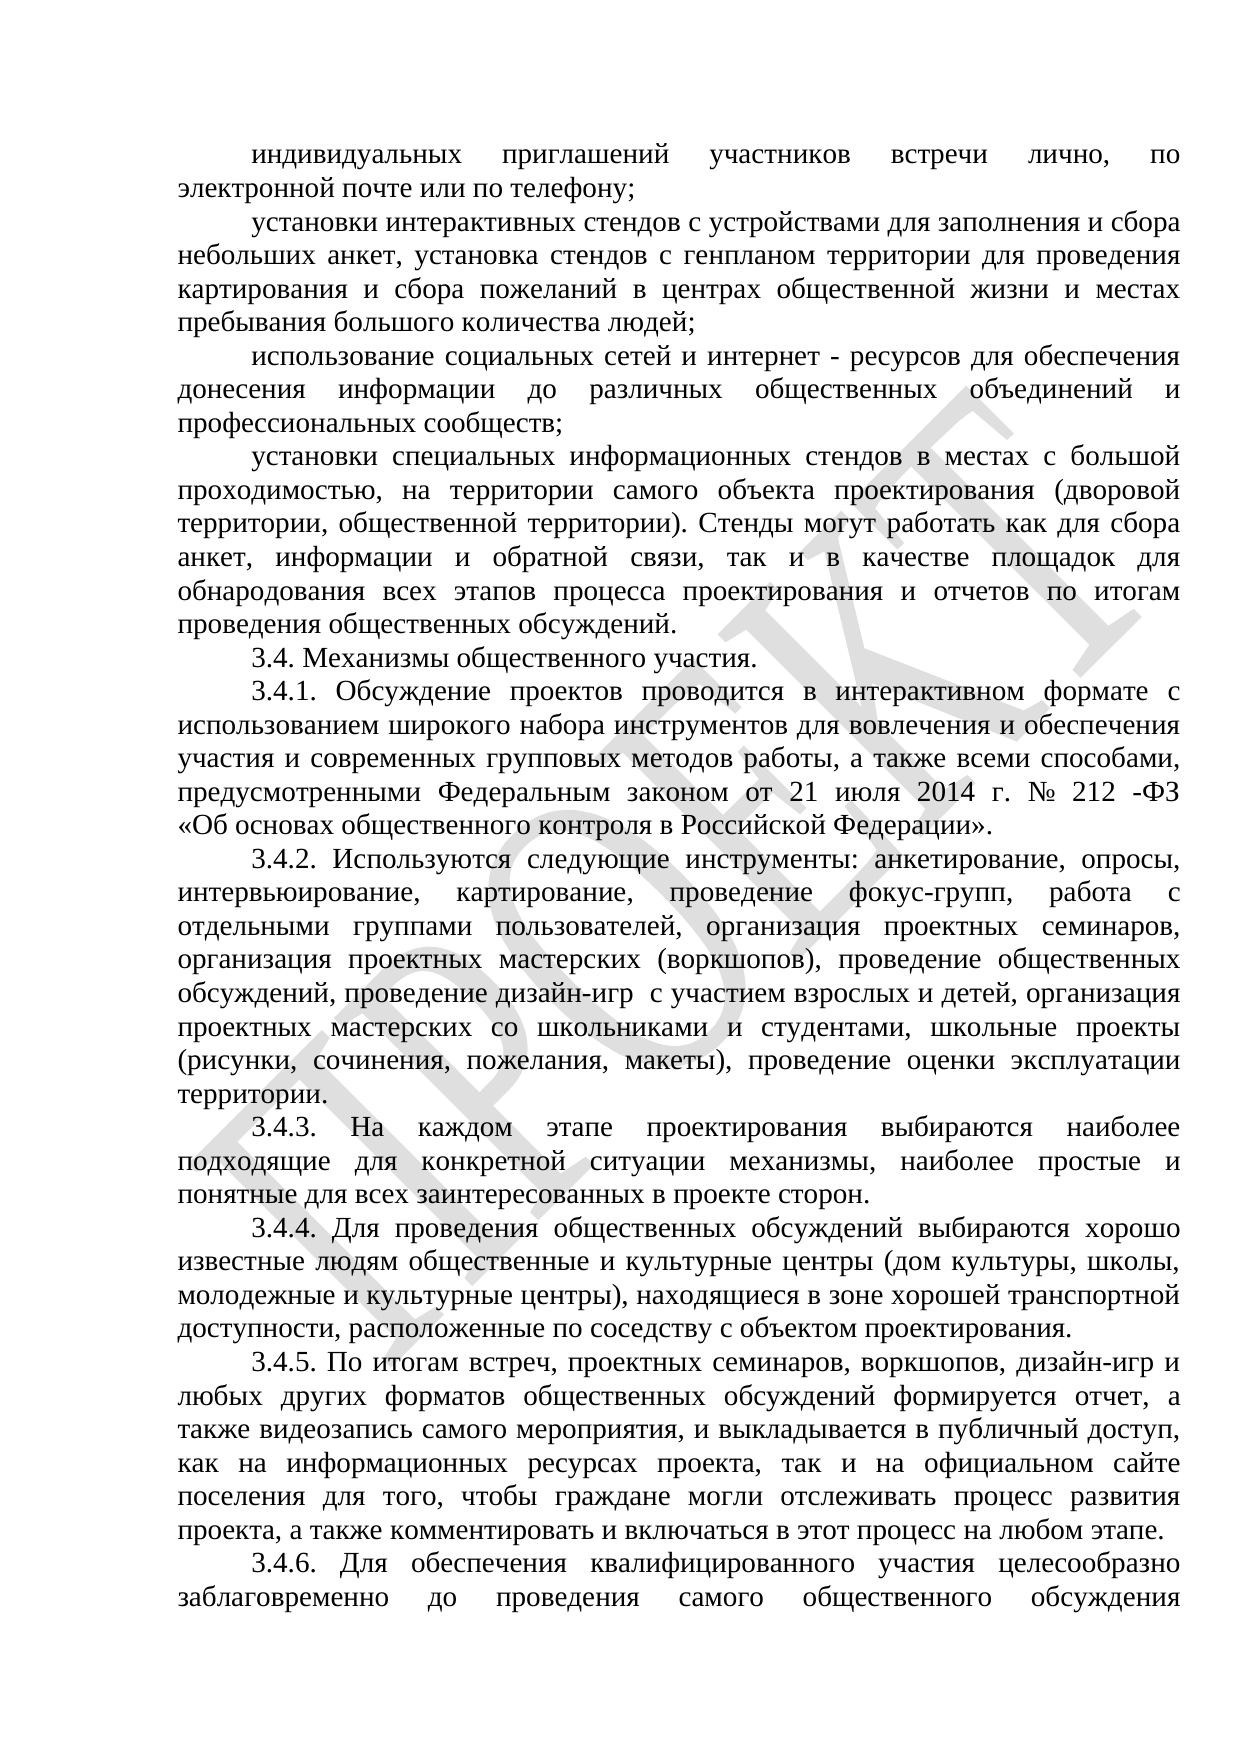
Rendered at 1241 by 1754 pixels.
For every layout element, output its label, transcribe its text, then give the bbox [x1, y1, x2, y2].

text 3.4.4. Для проведения общественных обсуждений выбираются хорошо известные людям общественные и культурные центры (дом культуры, школы, молодежные и культурные центры), находящиеся в зоне хорошей транспортной доступности, расположенные по соседству с объектом проектирования. [177, 1210, 1181, 1344]
text 3.4.1. Обсуждение проектов проводится в интерактивном формате с использованием широкого набора инструментов для вовлечения и обеспечения участия и современных групповых методов работы, а также всеми способами, предусмотренными Федеральным законом от 21 июля 2014 г. № 212 -ФЗ «Об основах общественного контроля в Российской Федерации». [177, 673, 1181, 841]
text 3.4.3. На каждом этапе проектирования выбираются наиболее подходящие для конкретной ситуации механизмы, наиболее простые и понятные для всех заинтересованных в проекте сторон. [177, 1109, 1181, 1210]
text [177, 1545, 1181, 1612]
text индивидуальных приглашений участников встречи лично, по электронной почте или по телефону; [177, 137, 1181, 204]
text установки специальных информационных стендов в местах с большой проходимостью, на территории самого объекта проектирования (дворовой территории, общественной территории). Стенды могут работать как для сбора анкет, информации и обратной связи, так и в качестве площадок для обнародования всех этапов процесса проектирования и отчетов по итогам проведения общественных обсуждений. [177, 438, 1181, 640]
text использование социальных сетей и интернет - ресурсов для обеспечения донесения информации до различных общественных объединений и профессиональных сообществ; [177, 338, 1181, 438]
text 3.4.2. Используются следующие инструменты: анкетирование, опросы, интервьюирование, картирование, проведение фокус-групп, работа с отдельными группами пользователей, организация проектных семинаров, организация проектных мастерских (воркшопов), проведение общественных обсуждений, проведение дизайн-игр с участием взрослых и детей, организация проектных мастерских со школьниками и студентами, школьные проекты (рисунки, сочинения, пожелания, макеты), проведение оценки эксплуатации территории. [177, 841, 1181, 1109]
text 3.4.5. По итогам встреч, проектных семинаров, воркшопов, дизайн-игр и любых других форматов общественных обсуждений формируется отчет, а также видеозапись самого мероприятия, и выкладывается в публичный доступ, как на информационных ресурсах проекта, так и на официальном сайте поселения для того, чтобы граждане могли отслеживать процесс развития проекта, а также комментировать и включаться в этот процесс на любом этапе. [177, 1344, 1181, 1545]
text установки интерактивных стендов с устройствами для заполнения и сбора небольших анкет, установка стендов с генпланом территории для проведения картирования и сбора пожеланий в центрах общественной жизни и местах пребывания большого количества людей; [177, 204, 1181, 338]
text 3.4. Механизмы общественного участия. [177, 640, 1181, 673]
